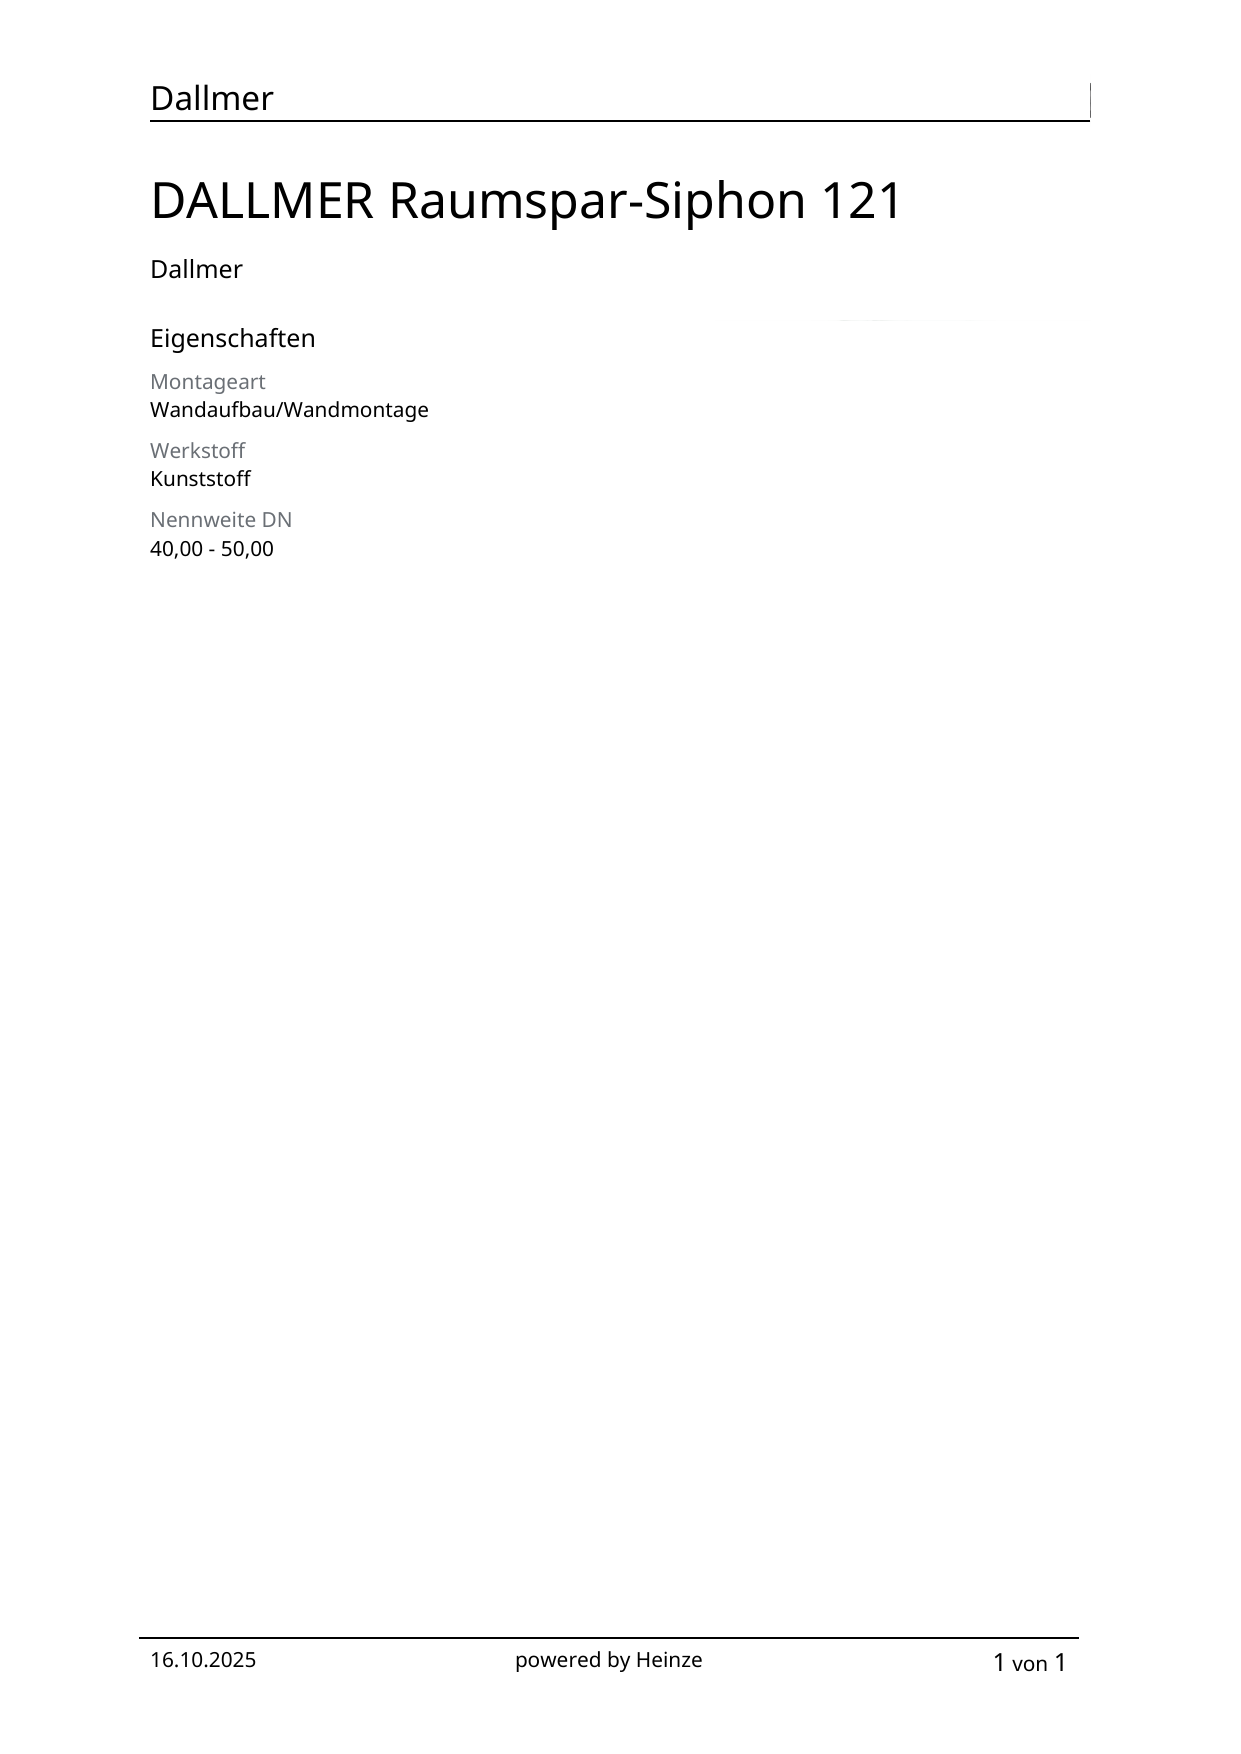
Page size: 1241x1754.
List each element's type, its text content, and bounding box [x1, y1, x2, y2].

text Wandaufbau/Wandmontage [150, 395, 1090, 424]
text Kunststoff [150, 464, 1090, 493]
text Montageart [150, 367, 1090, 395]
text Eigenschaften [150, 320, 1090, 354]
text Dallmer [150, 252, 1090, 286]
text Werkstoff [150, 436, 1090, 464]
text DALLMER Raumspar-Siphon 121 [150, 165, 1090, 233]
text Nennweite DN [150, 506, 1090, 534]
text 40,00 - 50,00 [150, 534, 1090, 562]
